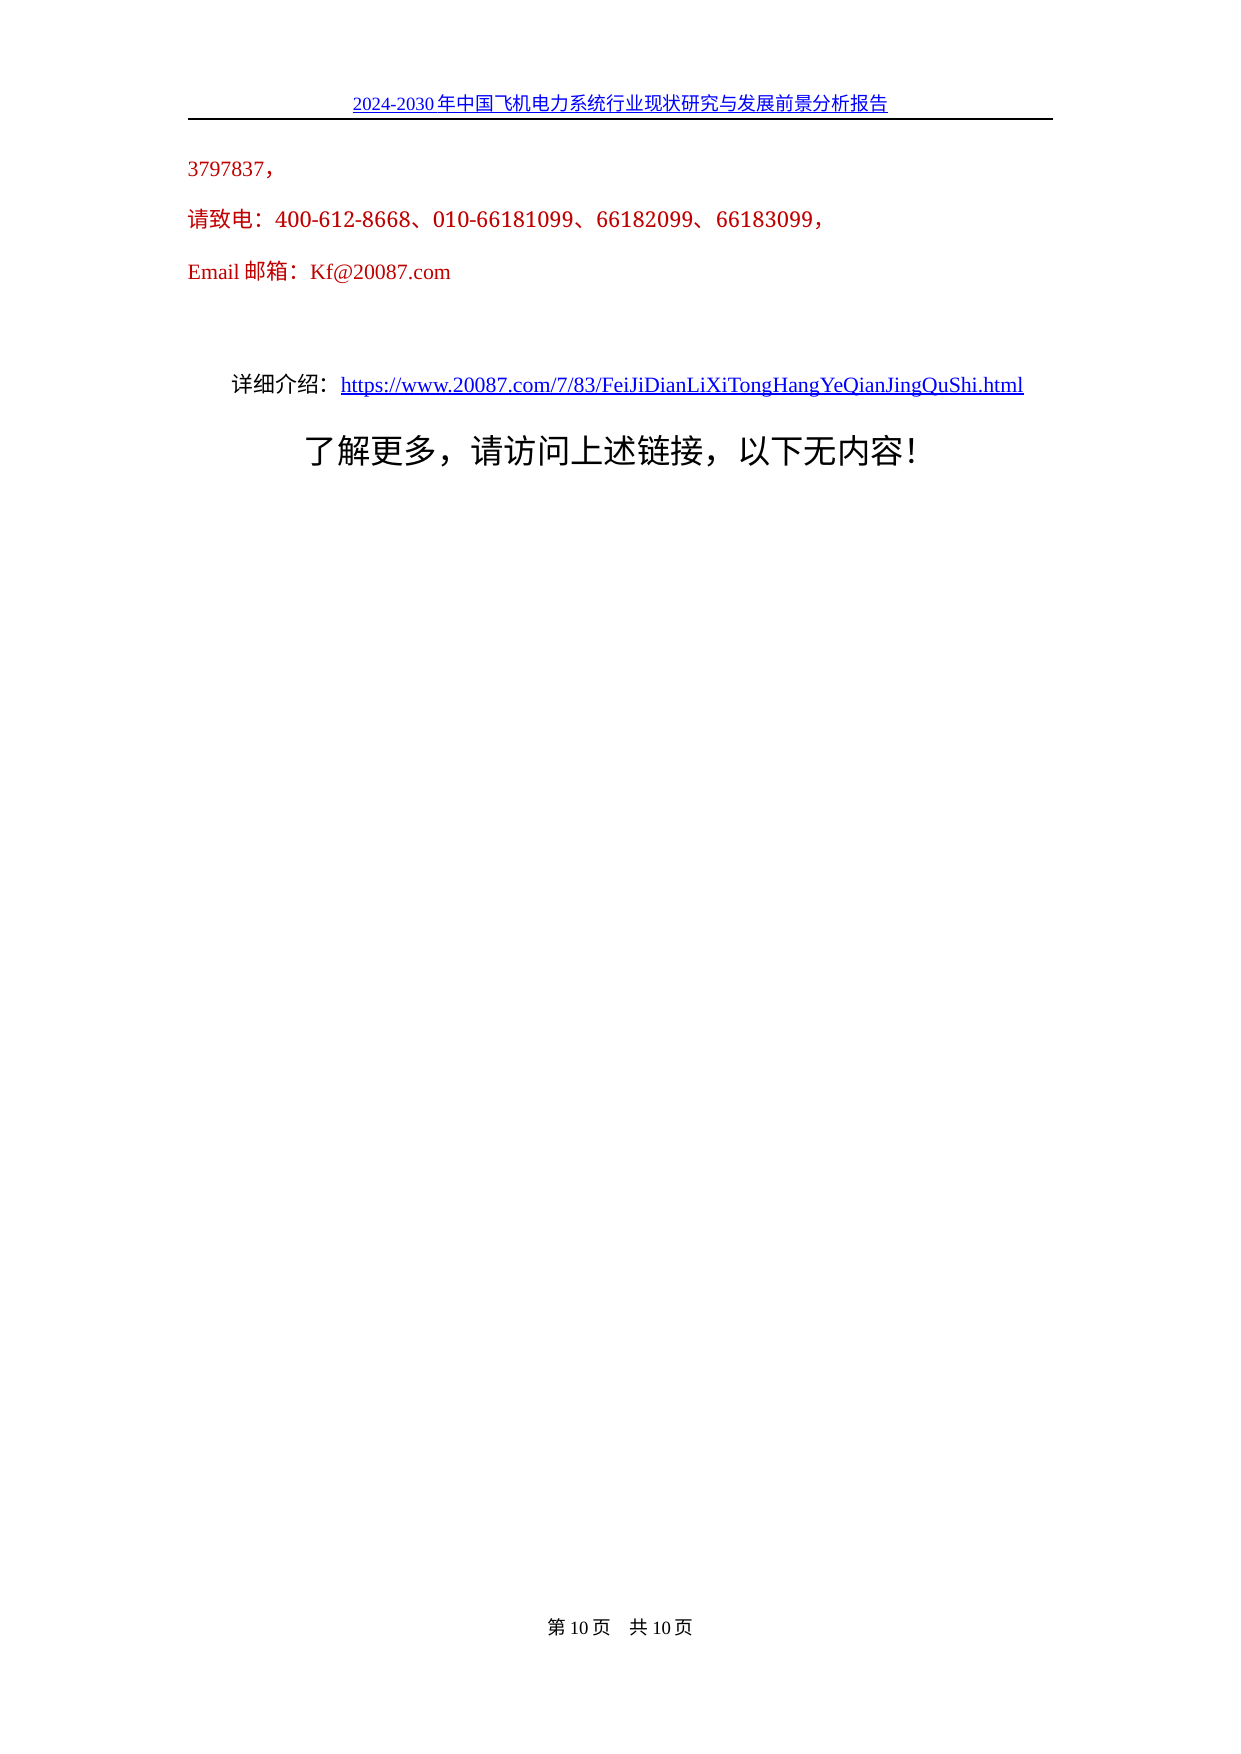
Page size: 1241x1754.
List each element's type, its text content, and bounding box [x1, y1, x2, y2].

text 请致电：400-612-8668、010-66181099、66182099、66183099， [187, 202, 1053, 234]
title 了解更多，请访问上述链接，以下无内容！ [187, 416, 1053, 481]
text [187, 150, 1053, 183]
text Email邮箱：Kf@20087.com [187, 253, 1053, 286]
text 详细介绍：https://www.20087.com/7/83/FeiJiDianLiXiTongHangYeQianJingQuShi.html [187, 366, 1053, 399]
